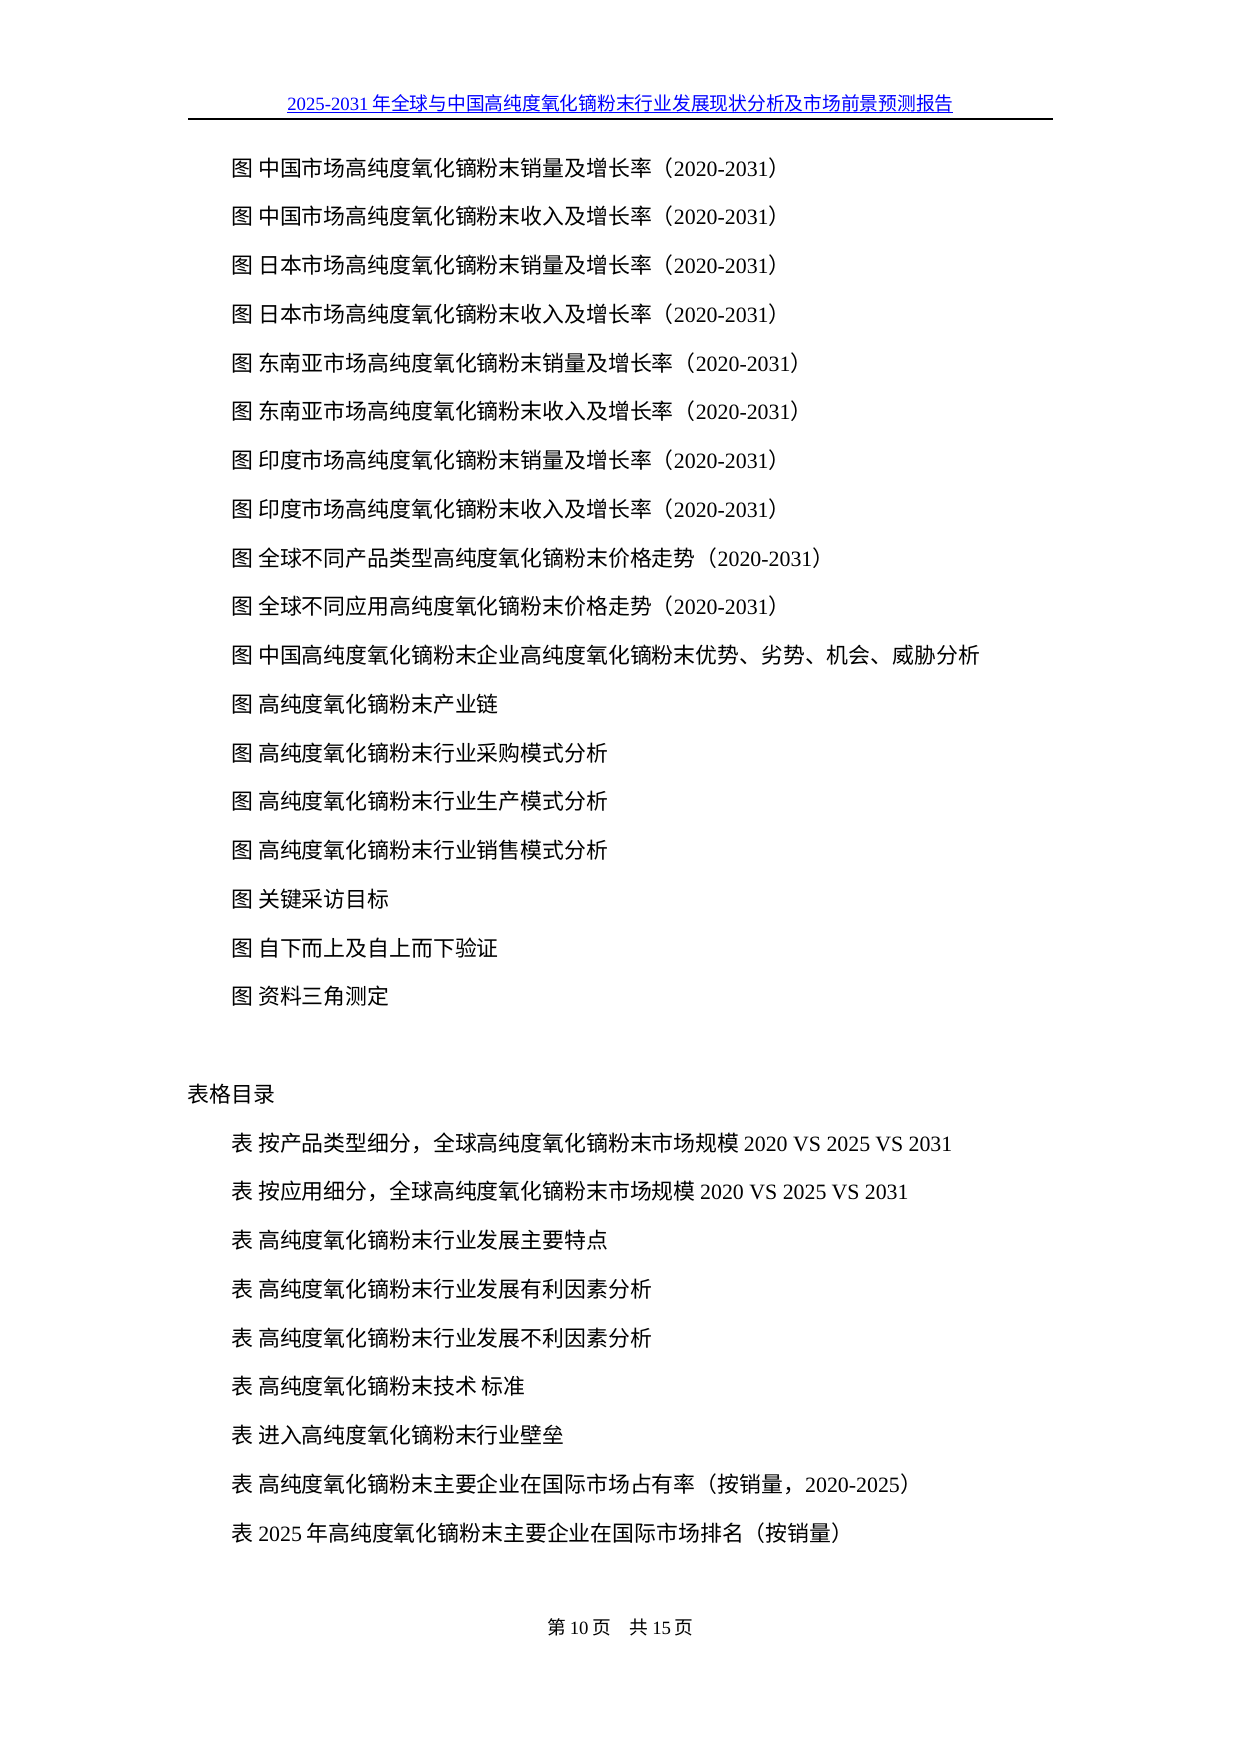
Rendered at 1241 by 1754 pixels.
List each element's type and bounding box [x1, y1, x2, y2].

text [187, 150, 1053, 1548]
